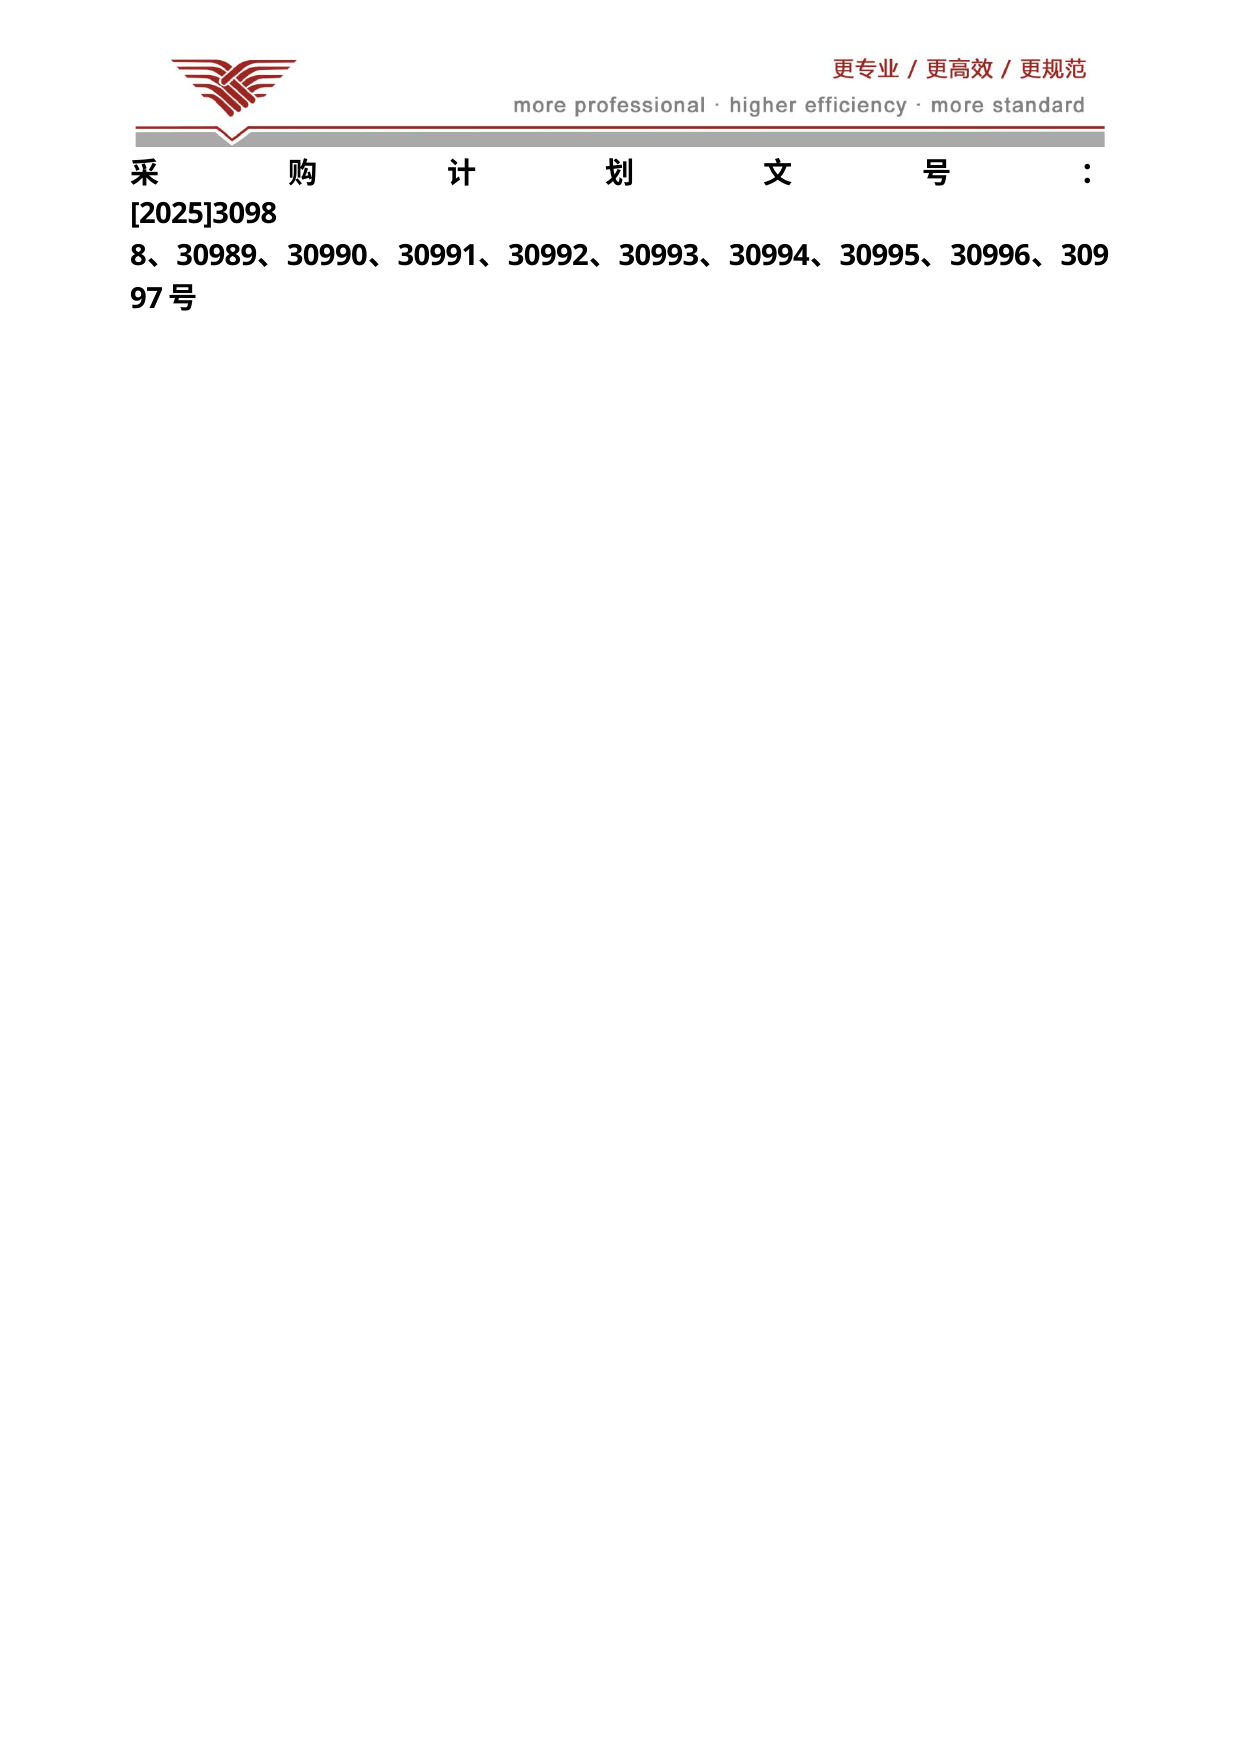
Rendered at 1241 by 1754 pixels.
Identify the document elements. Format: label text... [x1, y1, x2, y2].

text 采购计划文号：[2025]30988、30989、30990、30991、30992、30993、30994、30995、30996、30997号 [130, 150, 1110, 317]
picture [135, 35, 1105, 147]
